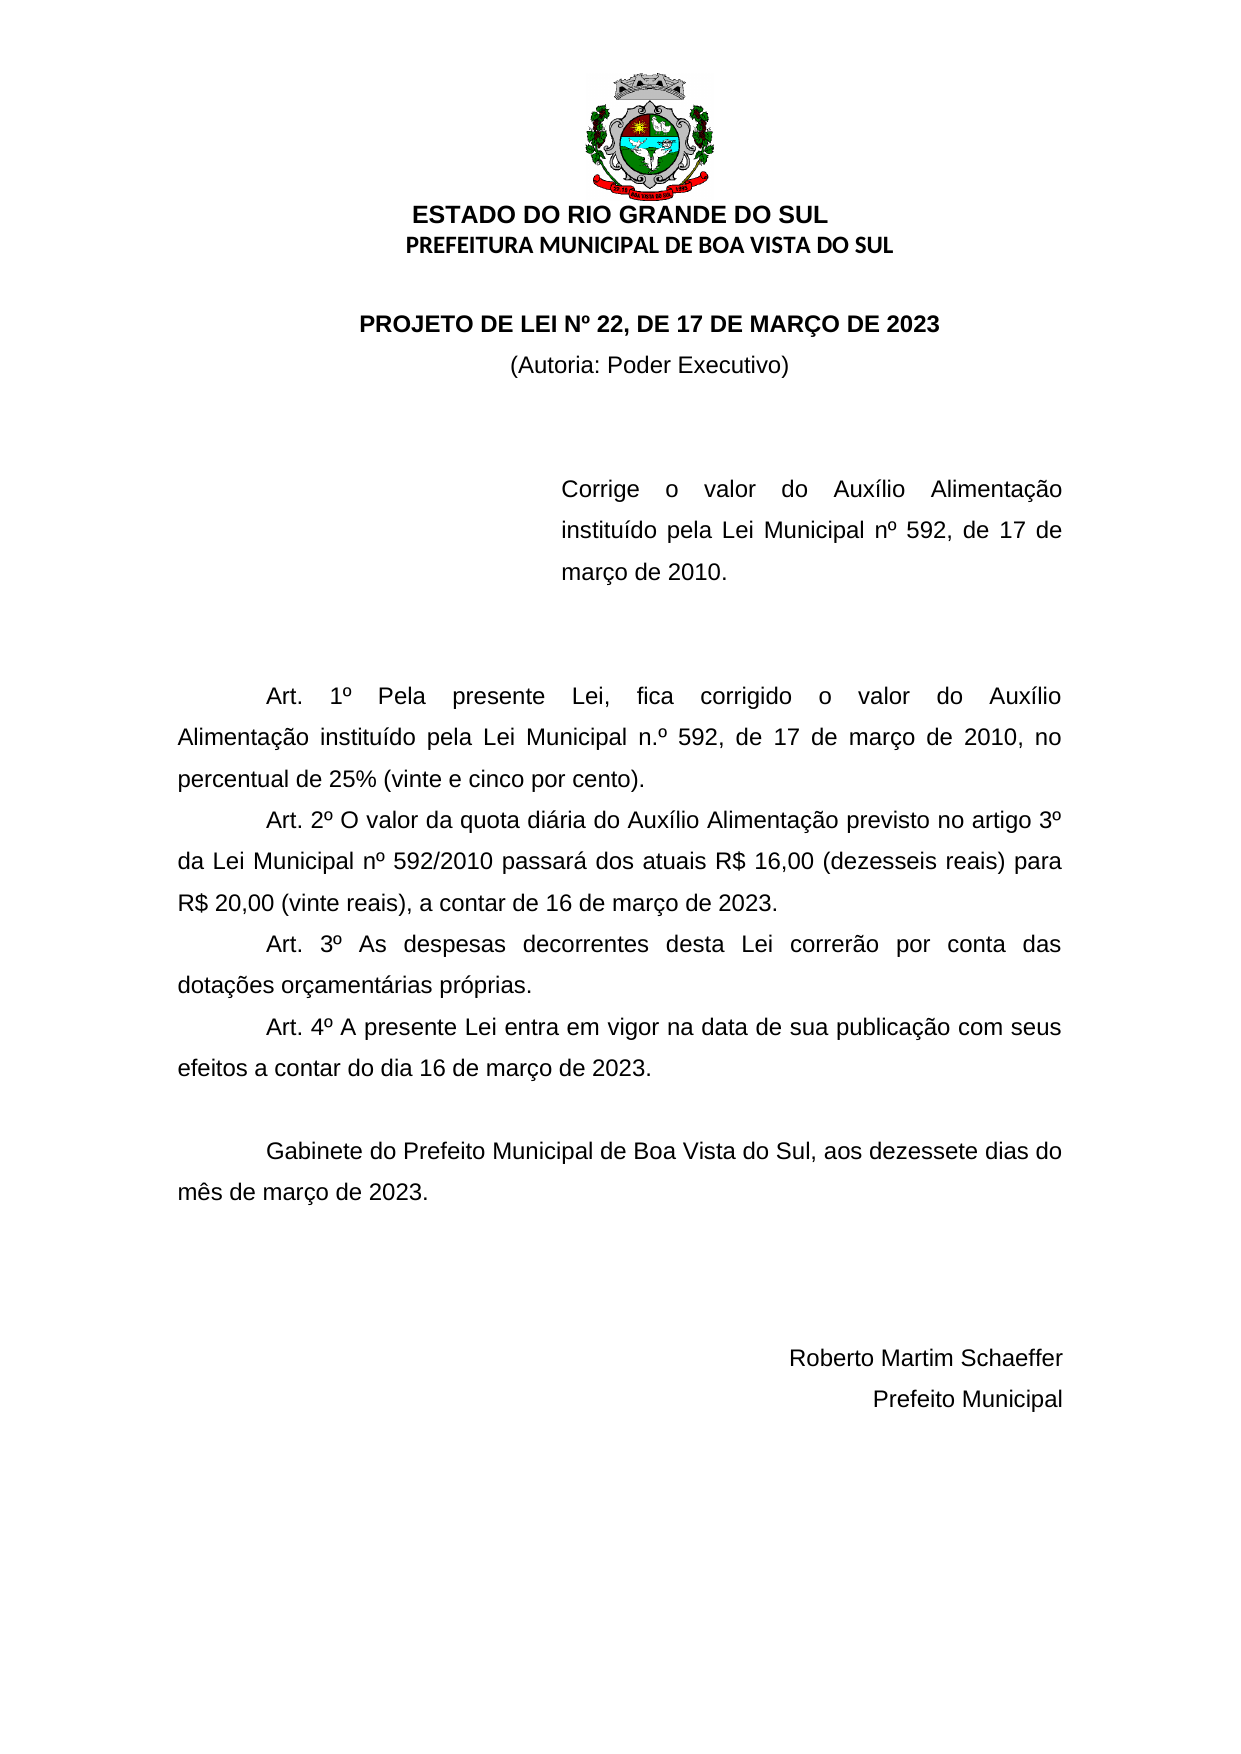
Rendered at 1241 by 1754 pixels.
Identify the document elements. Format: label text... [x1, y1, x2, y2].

text Art. 3º As despesas decorrentes desta Lei correrão por conta das dotações orçamentárias próprias. [177, 930, 1063, 999]
text Prefeito Municipal [177, 1385, 1063, 1412]
text PROJETO DE LEI Nº 22, DE 17 DE MARÇO DE 2023 [177, 310, 1063, 337]
text Gabinete do Prefeito Municipal de Boa Vista do Sul, aos dezessete dias do mês de março de 2023. [177, 1137, 1063, 1206]
text (Autoria: Poder Executivo) [177, 351, 1063, 379]
text Art. 4º A presente Lei entra em vigor na data de sua publicação com seus efeitos a contar do dia 16 de março de 2023. [177, 1013, 1063, 1082]
text Corrige o valor do Auxílio Alimentação instituído pela Lei Municipal nº 592, de 17 de março de 2010. [561, 475, 1063, 585]
text Roberto Martim Schaeffer [177, 1343, 1063, 1371]
picture [585, 73, 714, 201]
text Art. 2º O valor da quota diária do Auxílio Alimentação previsto no artigo 3º da Lei Municipal nº 592/2010 passará dos atuais R$ 16,00 (dezesseis reais) para R$ 20,00 (vinte reais), a contar de 16 de março de 2023. [177, 806, 1063, 916]
text Art. 1º Pela presente Lei, fica corrigido o valor do Auxílio Alimentação instituído pela Lei Municipal n.º 592, de 17 de março de 2010, no percentual de 25% (vinte e cinco por cento). [177, 682, 1063, 792]
